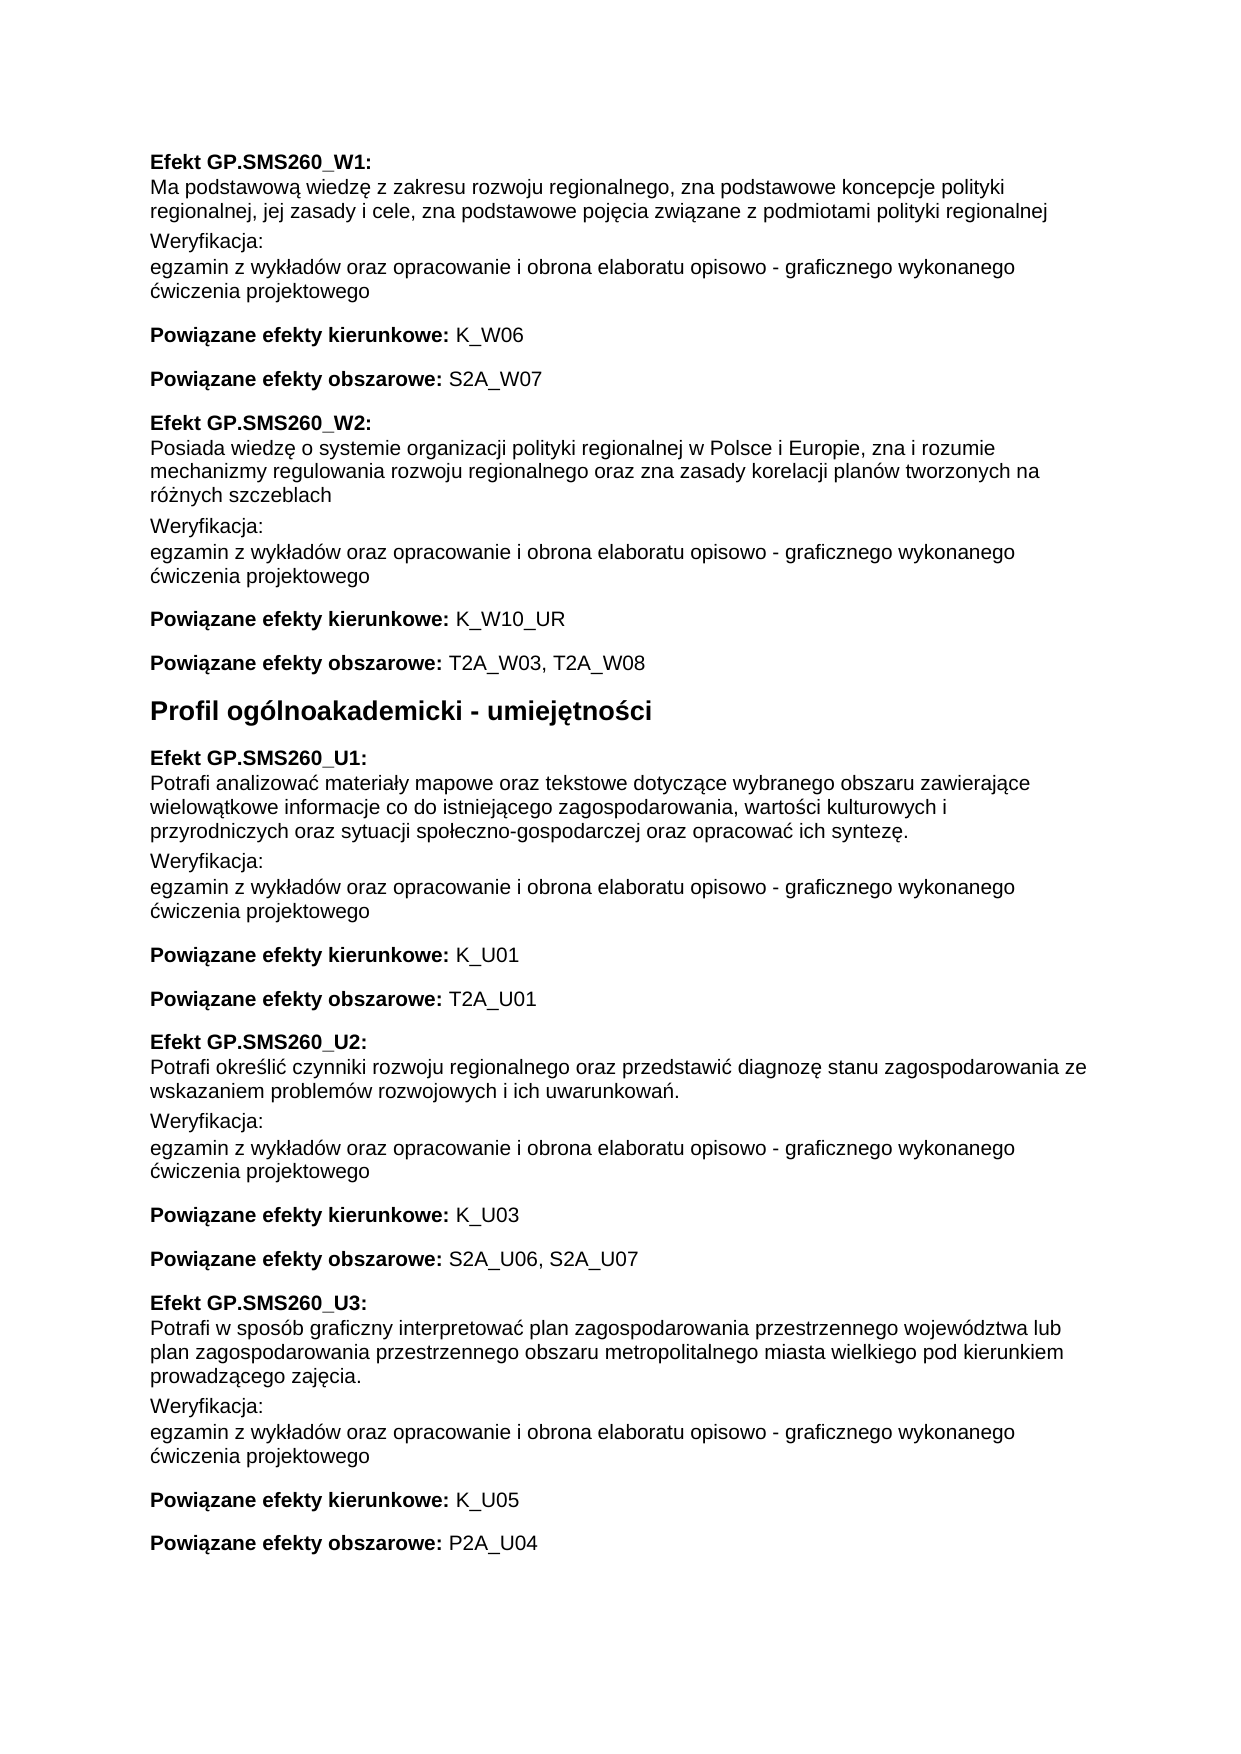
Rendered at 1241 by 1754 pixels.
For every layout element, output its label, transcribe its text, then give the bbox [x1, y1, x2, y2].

text Weryfikacja: [150, 1394, 1090, 1418]
text Posiada wiedzę o systemie organizacji polityki regionalnej w Polsce i Europie, zna i rozumie mechanizmy regulowania rozwoju regionalnego oraz zna zasady korelacji planów tworzonych na różnych szczeblach [150, 435, 1090, 507]
text egzamin z wykładów oraz opracowanie i obrona elaboratu opisowo - graficznego wykonanego ćwiczenia projektowego [150, 539, 1090, 587]
text Powiązane efekty kierunkowe: K_W10_UR [150, 607, 1090, 631]
text Weryfikacja: [150, 513, 1090, 537]
text Powiązane efekty kierunkowe: K_U03 [150, 1203, 1090, 1227]
text Potrafi w sposób graficzny interpretować plan zagospodarowania przestrzennego województwa lub plan zagospodarowania przestrzennego obszaru metropolitalnego miasta wielkiego pod kierunkiem prowadzącego zajęcia. [150, 1316, 1090, 1387]
text Powiązane efekty obszarowe: S2A_W07 [150, 367, 1090, 391]
text egzamin z wykładów oraz opracowanie i obrona elaboratu opisowo - graficznego wykonanego ćwiczenia projektowego [150, 1135, 1090, 1183]
text Efekt GP.SMS260_U1: [150, 746, 1090, 770]
text Powiązane efekty obszarowe: S2A_U06, S2A_U07 [150, 1247, 1090, 1271]
text Efekt GP.SMS260_U2: [150, 1030, 1090, 1054]
text Potrafi analizować materiały mapowe oraz tekstowe dotyczące wybranego obszaru zawierające wielowątkowe informacje co do istniejącego zagospodarowania, wartości kulturowych i przyrodniczych oraz sytuacji społeczno-gospodarczej oraz opracować ich syntezę. [150, 771, 1090, 843]
text Weryfikacja: [150, 849, 1090, 873]
text egzamin z wykładów oraz opracowanie i obrona elaboratu opisowo - graficznego wykonanego ćwiczenia projektowego [150, 1420, 1090, 1468]
text Potrafi określić czynniki rozwoju regionalnego oraz przedstawić diagnozę stanu zagospodarowania ze wskazaniem problemów rozwojowych i ich uwarunkowań. [150, 1055, 1090, 1103]
text Weryfikacja: [150, 229, 1090, 253]
text Powiązane efekty kierunkowe: K_U05 [150, 1487, 1090, 1511]
text Weryfikacja: [150, 1109, 1090, 1133]
text Efekt GP.SMS260_W2: [150, 410, 1090, 434]
text Powiązane efekty obszarowe: P2A_U04 [150, 1531, 1090, 1555]
text Efekt GP.SMS260_U3: [150, 1291, 1090, 1314]
text Powiązane efekty obszarowe: T2A_W03, T2A_W08 [150, 651, 1090, 675]
text Powiązane efekty kierunkowe: K_U01 [150, 943, 1090, 967]
text Ma podstawową wiedzę z zakresu rozwoju regionalnego, zna podstawowe koncepcje polityki regionalnej, jej zasady i cele, zna podstawowe pojęcia związane z podmiotami polityki regionalnej [150, 175, 1090, 223]
text egzamin z wykładów oraz opracowanie i obrona elaboratu opisowo - graficznego wykonanego ćwiczenia projektowego [150, 875, 1090, 923]
text Powiązane efekty kierunkowe: K_W06 [150, 323, 1090, 347]
text Powiązane efekty obszarowe: T2A_U01 [150, 986, 1090, 1010]
text Efekt GP.SMS260_W1: [150, 150, 1090, 174]
subtitle Profil ogólnoakademicki - umiejętności [150, 695, 1090, 726]
text egzamin z wykładów oraz opracowanie i obrona elaboratu opisowo - graficznego wykonanego ćwiczenia projektowego [150, 255, 1090, 303]
